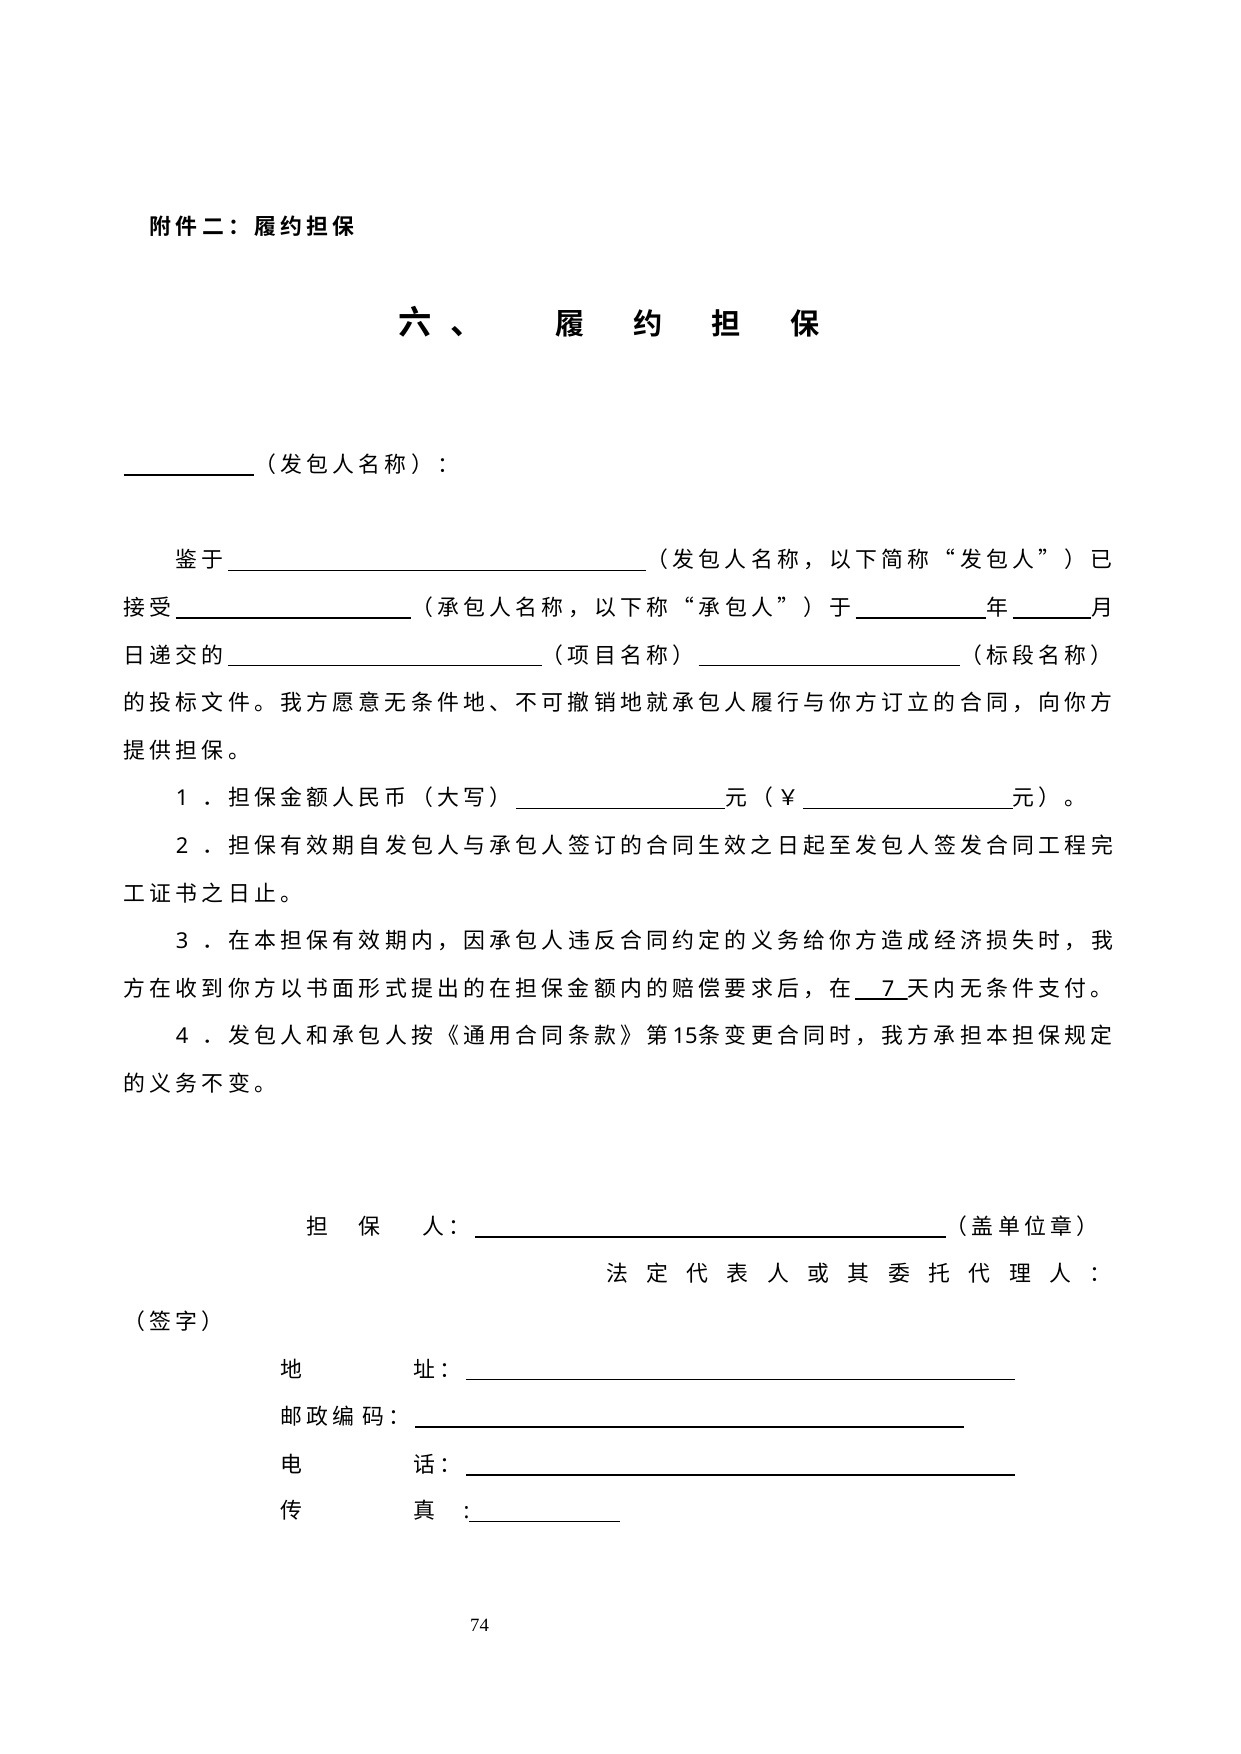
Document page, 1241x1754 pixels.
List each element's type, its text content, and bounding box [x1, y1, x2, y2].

text 2．担保有效期自发包人与承包人签订的合同生效之日起至发包人签发合同工程完工证书之日止。 [123, 820, 1117, 915]
text 担保人： （盖单位章） [123, 1201, 1117, 1248]
text 3．在本担保有效期内，因承包人违反合同约定的义务给你方造成经济损失时，我方在收到你方以书面形式提出的在担保金额内的赔偿要求后，在 7 天内无条件支付。 [123, 915, 1117, 1011]
text 1．担保金额人民币（大写） 元（￥ 元）。 [123, 772, 1117, 820]
text （发包人名称）： [123, 439, 1117, 487]
text 履 约 担 保 [123, 273, 1117, 368]
text 4．发包人和承包人按《通用合同条款》第15条变更合同时，我方承担本担保规定的义务不变。 [123, 1011, 1117, 1106]
text 电 话： [123, 1439, 1117, 1487]
subtitle 附件二：履约担保 [123, 201, 1117, 249]
text 鉴于 （发包人名称，以下简称“发包人”）已接受 （承包人名称，以下称“承包人”）于 年 月 日递交的 （项目名称） （标段名称）的投标文件。我方愿意无条件地、不可撤销地就承包人履行与你方订立的合同，向你方提供担保。 [123, 534, 1117, 772]
text 法定代表人或其委托代理人： （签字） [123, 1248, 1117, 1344]
text 邮政编码： [123, 1391, 1117, 1439]
text 传 真: [123, 1487, 1117, 1534]
text 地 址： [123, 1344, 1117, 1391]
